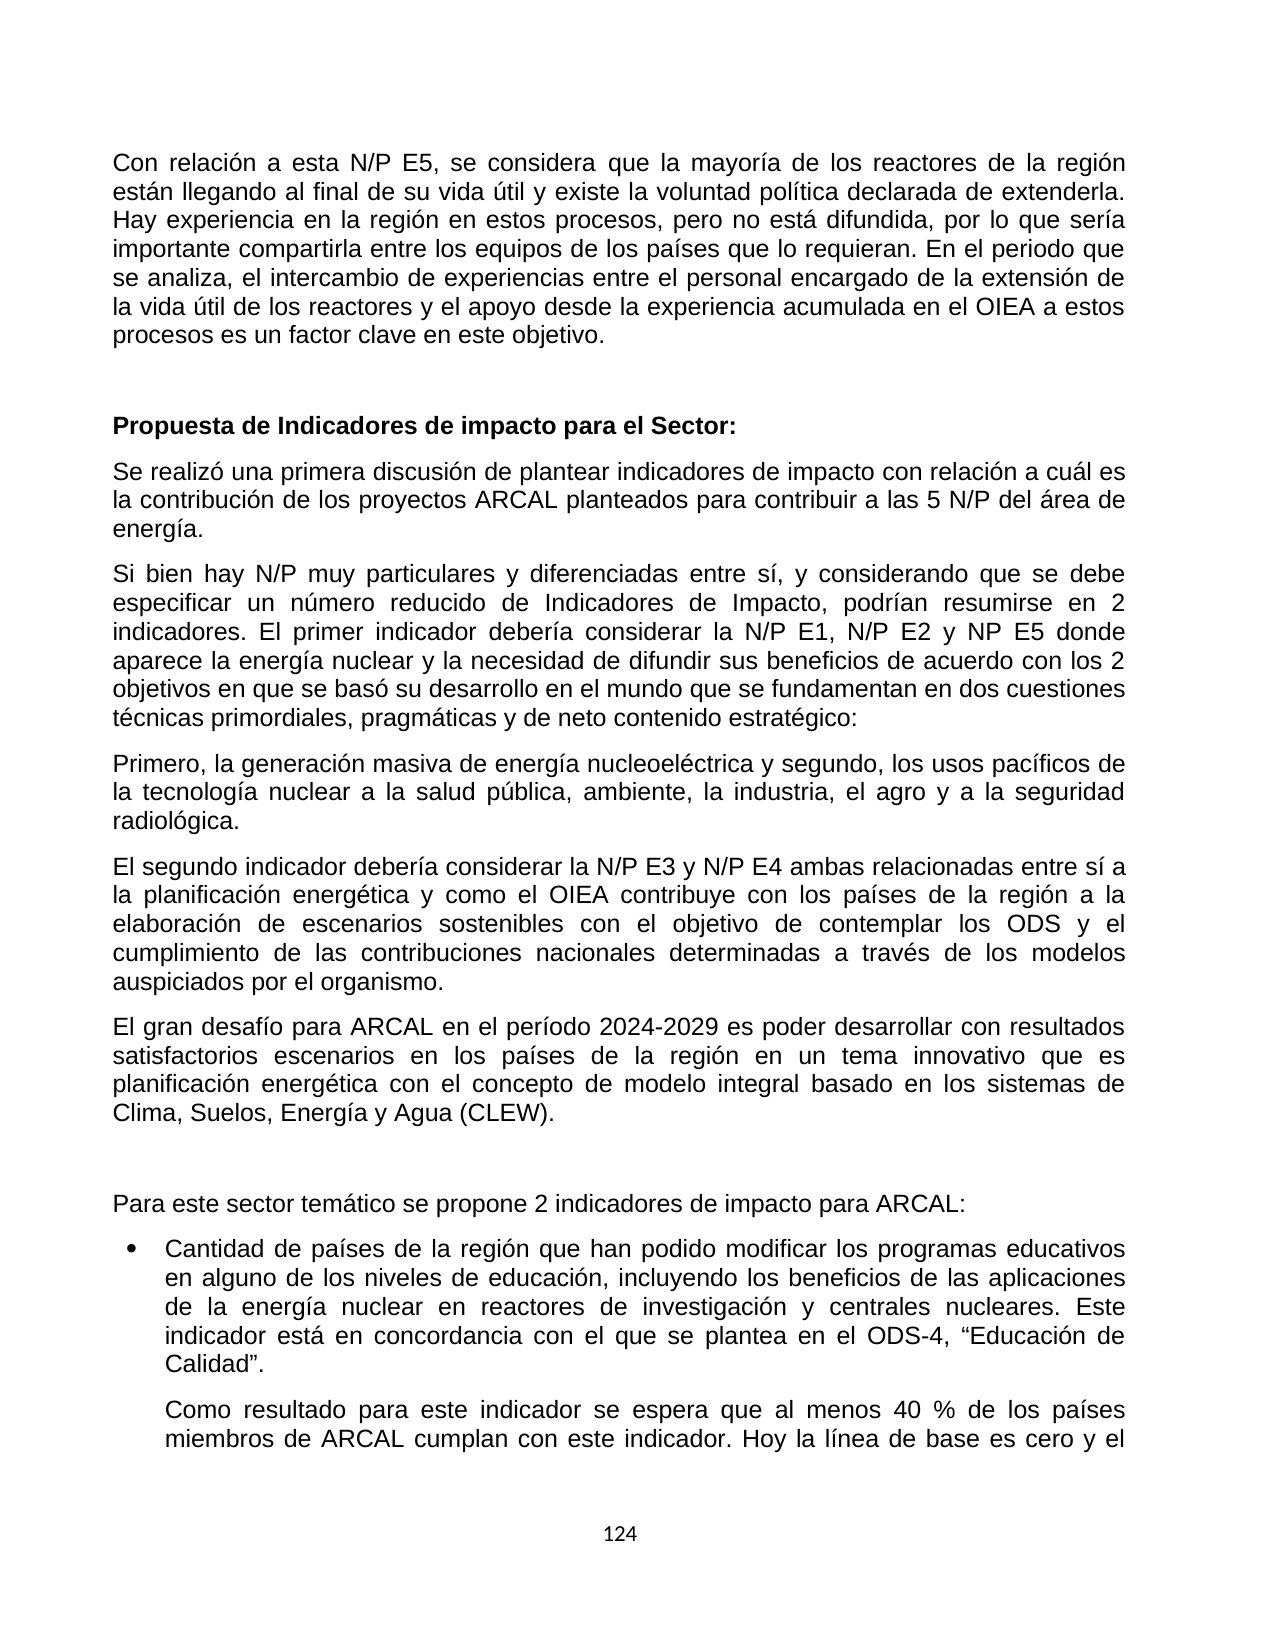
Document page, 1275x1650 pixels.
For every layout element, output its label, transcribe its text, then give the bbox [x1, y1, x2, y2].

text Si bien hay N/P muy particulares y diferenciadas entre sí, y considerando que se debe especificar un número reducido de Indicadores de Impacto, podrían resumirse en 2 indicadores. El primer indicador debería considerar la N/P E1, N/P E2 y NP E5 donde aparece la energía nuclear y la necesidad de difundir sus beneficios de acuerdo con los 2 objetivos en que se basó su desarrollo en el mundo que se fundamentan en dos cuestiones técnicas primordiales, pragmáticas y de neto contenido estratégico: [112, 559, 1127, 732]
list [164, 1395, 1127, 1452]
text El segundo indicador debería considerar la N/P E3 y N/P E4 ambas relacionadas entre sí a la planificación energética y como el OIEA contribuye con los países de la región a la elaboración de escenarios sostenibles con el objetivo de contemplar los ODS y el cumplimiento de las contribuciones nacionales determinadas a través de los modelos auspiciados por el organismo. [112, 851, 1127, 995]
text Con relación a esta N/P E5, se considera que la mayoría de los reactores de la región están llegando al final de su vida útil y existe la voluntad política declarada de extenderla. Hay experiencia en la región en estos procesos, pero no está difundida, por lo que sería importante compartirla entre los equipos de los países que lo requieran. En el periodo que se analiza, el intercambio de experiencias entre el personal encargado de la extensión de la vida útil de los reactores y el apoyo desde la experiencia acumulada en el OIEA a estos procesos es un factor clave en este objetivo. [112, 148, 1127, 349]
text El gran desafío para ARCAL en el período 2024-2029 es poder desarrollar con resultados satisfactorios escenarios en los países de la región en un tema innovativo que es planificación energética con el concepto de modelo integral basado en los sistemas de Clima, Suelos, Energía y Agua (CLEW). [112, 1012, 1127, 1127]
text Propuesta de Indicadores de impacto para el Sector: [112, 411, 1127, 440]
text Primero, la generación masiva de energía nucleoeléctrica y segundo, los usos pacíficos de la tecnología nuclear a la salud pública, ambiente, la industria, el agro y a la seguridad radiológica. [112, 748, 1127, 835]
text Se realizó una primera discusión de plantear indicadores de impacto con relación a cuál es la contribución de los proyectos ARCAL planteados para contribuir a las 5 N/P del área de energía. [112, 456, 1127, 543]
text Para este sector temático se propone 2 indicadores de impacto para ARCAL: [112, 1189, 1127, 1218]
list Cantidad de países de la región que han podido modificar los programas educativos en alguno de los niveles de educación, incluyendo los beneficios de las aplicaciones de la energía nuclear en reactores de investigación y centrales nucleares. Este indicador está en concordancia con el que se plantea en el ODS-4, “Educación de Calidad”. [127, 1234, 1127, 1378]
